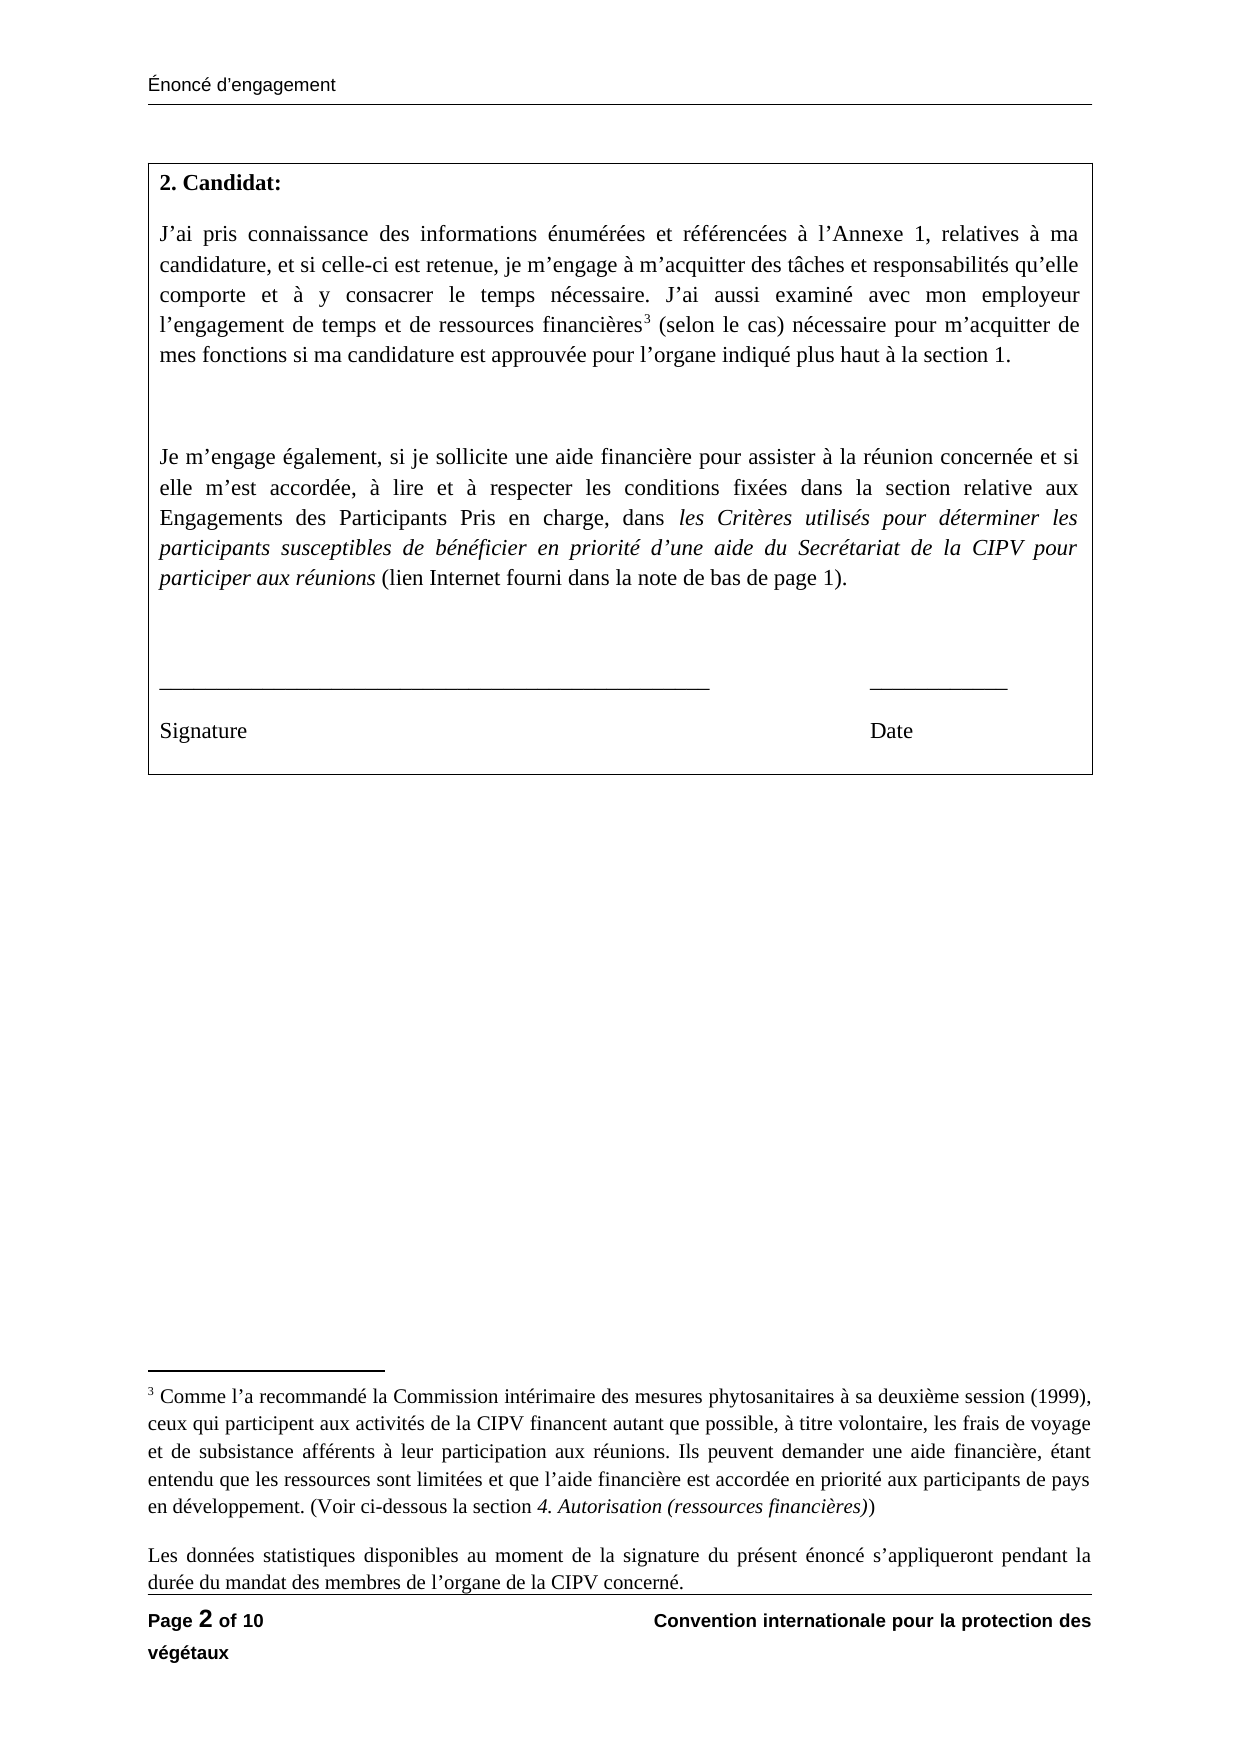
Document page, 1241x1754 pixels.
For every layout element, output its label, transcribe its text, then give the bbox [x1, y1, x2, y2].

table_cell 2. Candidat: J’ai pris connaissance des informations énumérées et référencées à l’Annexe 1, relatives à ma candidature, et si celle-ci est retenue, je m’engage à m’acquitter des tâches et responsabilités qu’elle comporte et à y consacrer le temps nécessaire. J’ai aussi examiné avec mon employeur l’engagement de temps et de ressources financières (selon le cas) nécessaire pour m’acquitter de mes fonctions si ma candidature est approuvée pour l’organe indiqué plus haut à la section 1. Je m’engage également, si je sollicite une aide financière pour assister à la réunion concernée et si elle m’est accordée, à lire et à respecter les conditions fixées dans la section relative aux Engagements des Participants Pris en charge, dans les Critères utilisés pour déterminer les participants susceptibles de bénéficier en priorité d’une aide du Secrétariat de la CIPV pour participer aux réunions (lien Internet fourni dans la note de bas de page 1). ________________________________________________ ____________ Signature Date [149, 164, 1092, 774]
